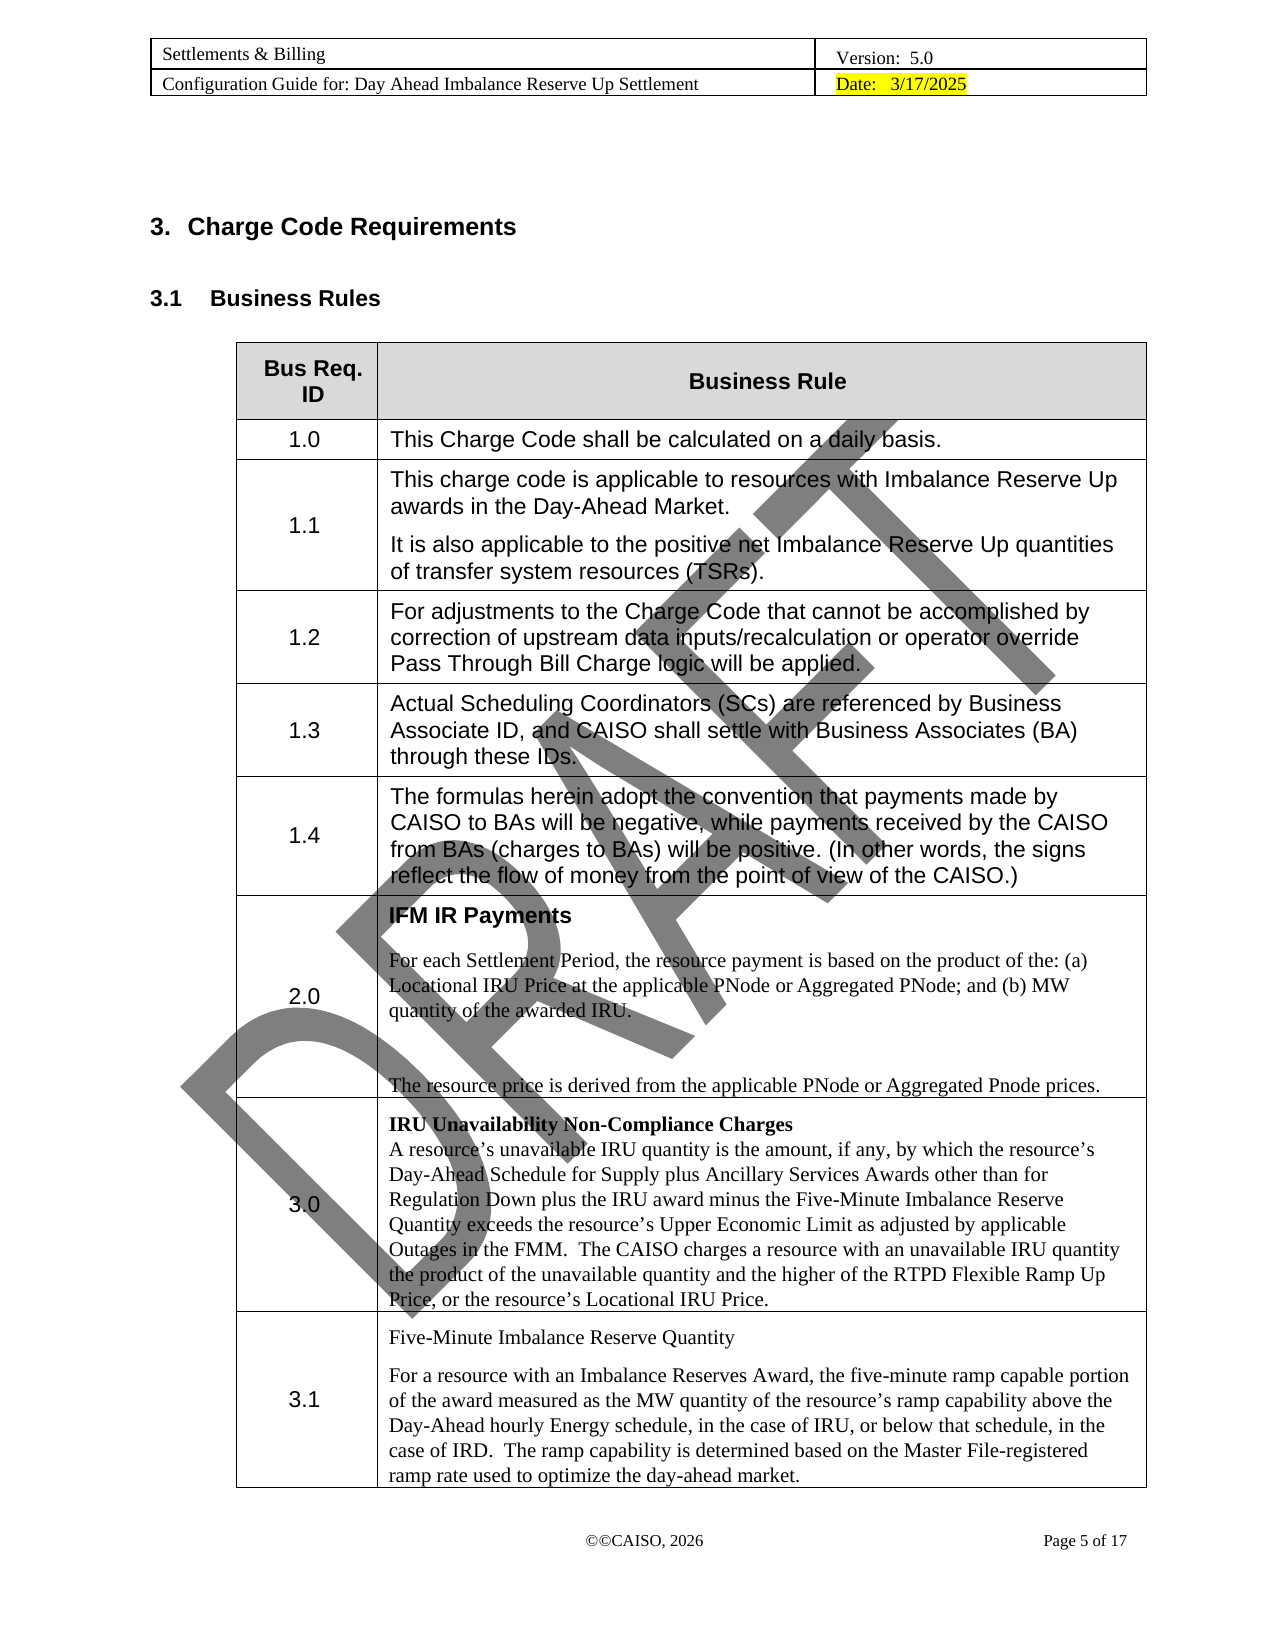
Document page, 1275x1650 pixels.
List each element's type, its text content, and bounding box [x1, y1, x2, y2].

table_header Bus Req. ID [237, 343, 377, 419]
table_cell The formulas herein adopt the convention that payments made by CAISO to BAs will be negative, while payments received by the CAISO from BAs (charges to BAs) will be positive. (In other words, the signs reflect the flow of money from the point of view of the CAISO.) [378, 777, 1146, 894]
table_cell Actual Scheduling Coordinators (SCs) are referenced by Business Associate ID, and CAISO shall settle with Business Associates (BA) through these IDs. [378, 684, 1146, 776]
table_cell [237, 896, 377, 1097]
table_cell [237, 777, 377, 894]
table_cell [237, 1098, 377, 1311]
table_header Business Rule [378, 343, 1146, 419]
table_cell Five-Minute Imbalance Reserve Quantity For a resource with an Imbalance Reserves Award, the five-minute ramp capable portion of the award measured as the MW quantity of the resource’s ramp capability above the Day-Ahead hourly Energy schedule, in the case of IRU, or below that schedule, in the case of IRD. The ramp capability is determined based on the Master File-registered ramp rate used to optimize the day-ahead market. [378, 1312, 1146, 1487]
table_cell For adjustments to the Charge Code that cannot be accomplished by correction of upstream data inputs/recalculation or operator override Pass Through Bill Charge logic will be applied. [378, 591, 1146, 683]
subtitle Charge Code Requirements [150, 212, 1137, 241]
table_cell This Charge Code shall be calculated on a daily basis. [378, 420, 1146, 459]
table_cell [237, 420, 377, 459]
table_cell IRU Unavailability Non-Compliance Charges A resource’s unavailable IRU quantity is the amount, if any, by which the resource’s Day-Ahead Schedule for Supply plus Ancillary Services Awards other than for Regulation Down plus the IRU award minus the Five-Minute Imbalance Reserve Quantity exceeds the resource’s Upper Economic Limit as adjusted by applicable Outages in the FMM. The CAISO charges a resource with an unavailable IRU quantity the product of the unavailable quantity and the higher of the RTPD Flexible Ramp Up Price, or the resource’s Locational IRU Price. [378, 1098, 1146, 1311]
table_cell [237, 460, 377, 590]
table_cell [237, 684, 377, 776]
table_cell This charge code is applicable to resources with Imbalance Reserve Up awards in the Day-Ahead Market. It is also applicable to the positive net Imbalance Reserve Up quantities of transfer system resources (TSRs). [378, 460, 1146, 590]
table_cell IFM IR Payments For each Settlement Period, the resource payment is based on the product of the: (a) Locational IRU Price at the applicable PNode or Aggregated PNode; and (b) MW quantity of the awarded IRU. The resource price is derived from the applicable PNode or Aggregated Pnode prices. [378, 896, 1146, 1097]
table_cell [237, 591, 377, 683]
table_cell [237, 1312, 377, 1487]
subtitle Business Rules [150, 284, 1137, 311]
